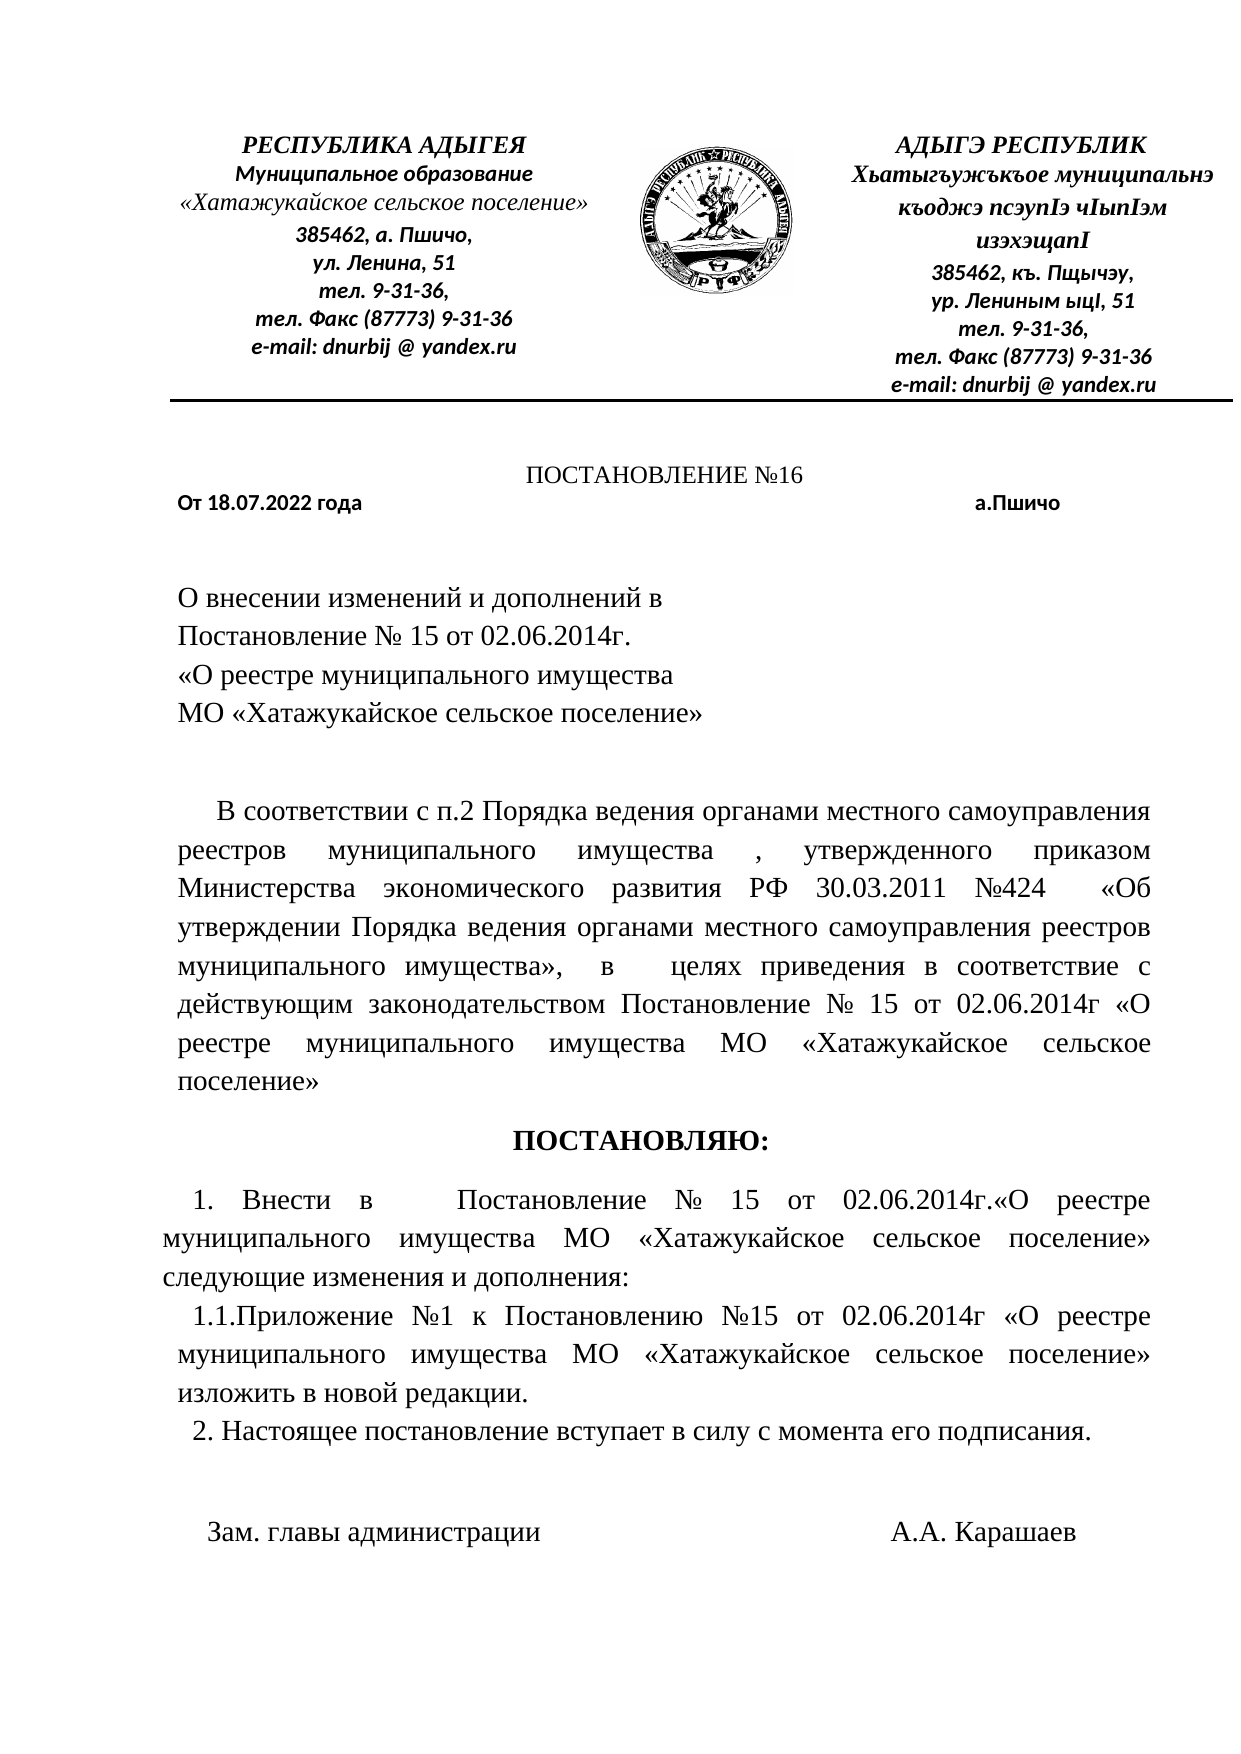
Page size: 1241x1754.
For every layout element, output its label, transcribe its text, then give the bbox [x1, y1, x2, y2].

picture [639, 146, 794, 295]
table_header РЕСПУБЛИКА АДЫГЕЯ Муниципальное образование «Хатажукайское сельское поселение» 385462, а. Пшичо, ул. Ленина, 51 тел. 9-31-36, тел. Факс (87773) 9-31-36 e-mail: dnurbij @ yandex.ru [170, 118, 598, 398]
text Зам. главы администрации А.А. Карашаев [177, 1514, 1152, 1547]
table_header [598, 118, 814, 398]
text 1.1.Приложение №1 к Постановлению №15 от 02.06.2014г «О реестре муниципального имущества МО «Хатажукайское сельское поселение» изложить в новой редакции. [177, 1298, 1152, 1408]
text 1. Внести в Постановление № 15 от 02.06.2014г.«О реестре муниципального имущества МО «Хатажукайское сельское поселение» следующие изменения и дополнения: [162, 1182, 1152, 1293]
subtitle ПОСТАНОВЛЕНИЕ №16 [177, 460, 1152, 488]
text От 18.07.2022 года а.Пшичо [177, 488, 1152, 516]
text Постановление № 15 от 02.06.2014г. [177, 618, 1152, 652]
table_header АДЫГЭ РЕСПУБЛИК Хьатыгъужъкъое муниципальнэ къоджэ псэупIэ чIыпIэм изэхэщапI 385462, къ. Пщычэу, ур. Лениным ыцI, 51 тел. 9-31-36, тел. Факс (87773) 9-31-36 e-mail: dnurbij @ yandex.ru [815, 118, 1232, 398]
text О внесении изменений и дополнений в [177, 580, 1152, 613]
text 2. Настоящее постановление вступает в силу с момента его подписания. [177, 1413, 1152, 1447]
text ПОСТАНОВЛЯЮ: [177, 1123, 1152, 1156]
text «О реестре муниципального имущества [177, 657, 1152, 691]
text МО «Хатажукайское сельское поселение» [177, 696, 1152, 729]
text В соответствии с п.2 Порядка ведения органами местного самоуправления реестров муниципального имущества , утвержденного приказом Министерства экономического развития РФ 30.03.2011 №424 «Об утверждении Порядка ведения органами местного самоуправления реестров муниципального имущества», в целях приведения в соответствие с действующим законодательством Постановление № 15 от 02.06.2014г «О реестре муниципального имущества МО «Хатажукайское сельское поселение» [177, 793, 1152, 1097]
